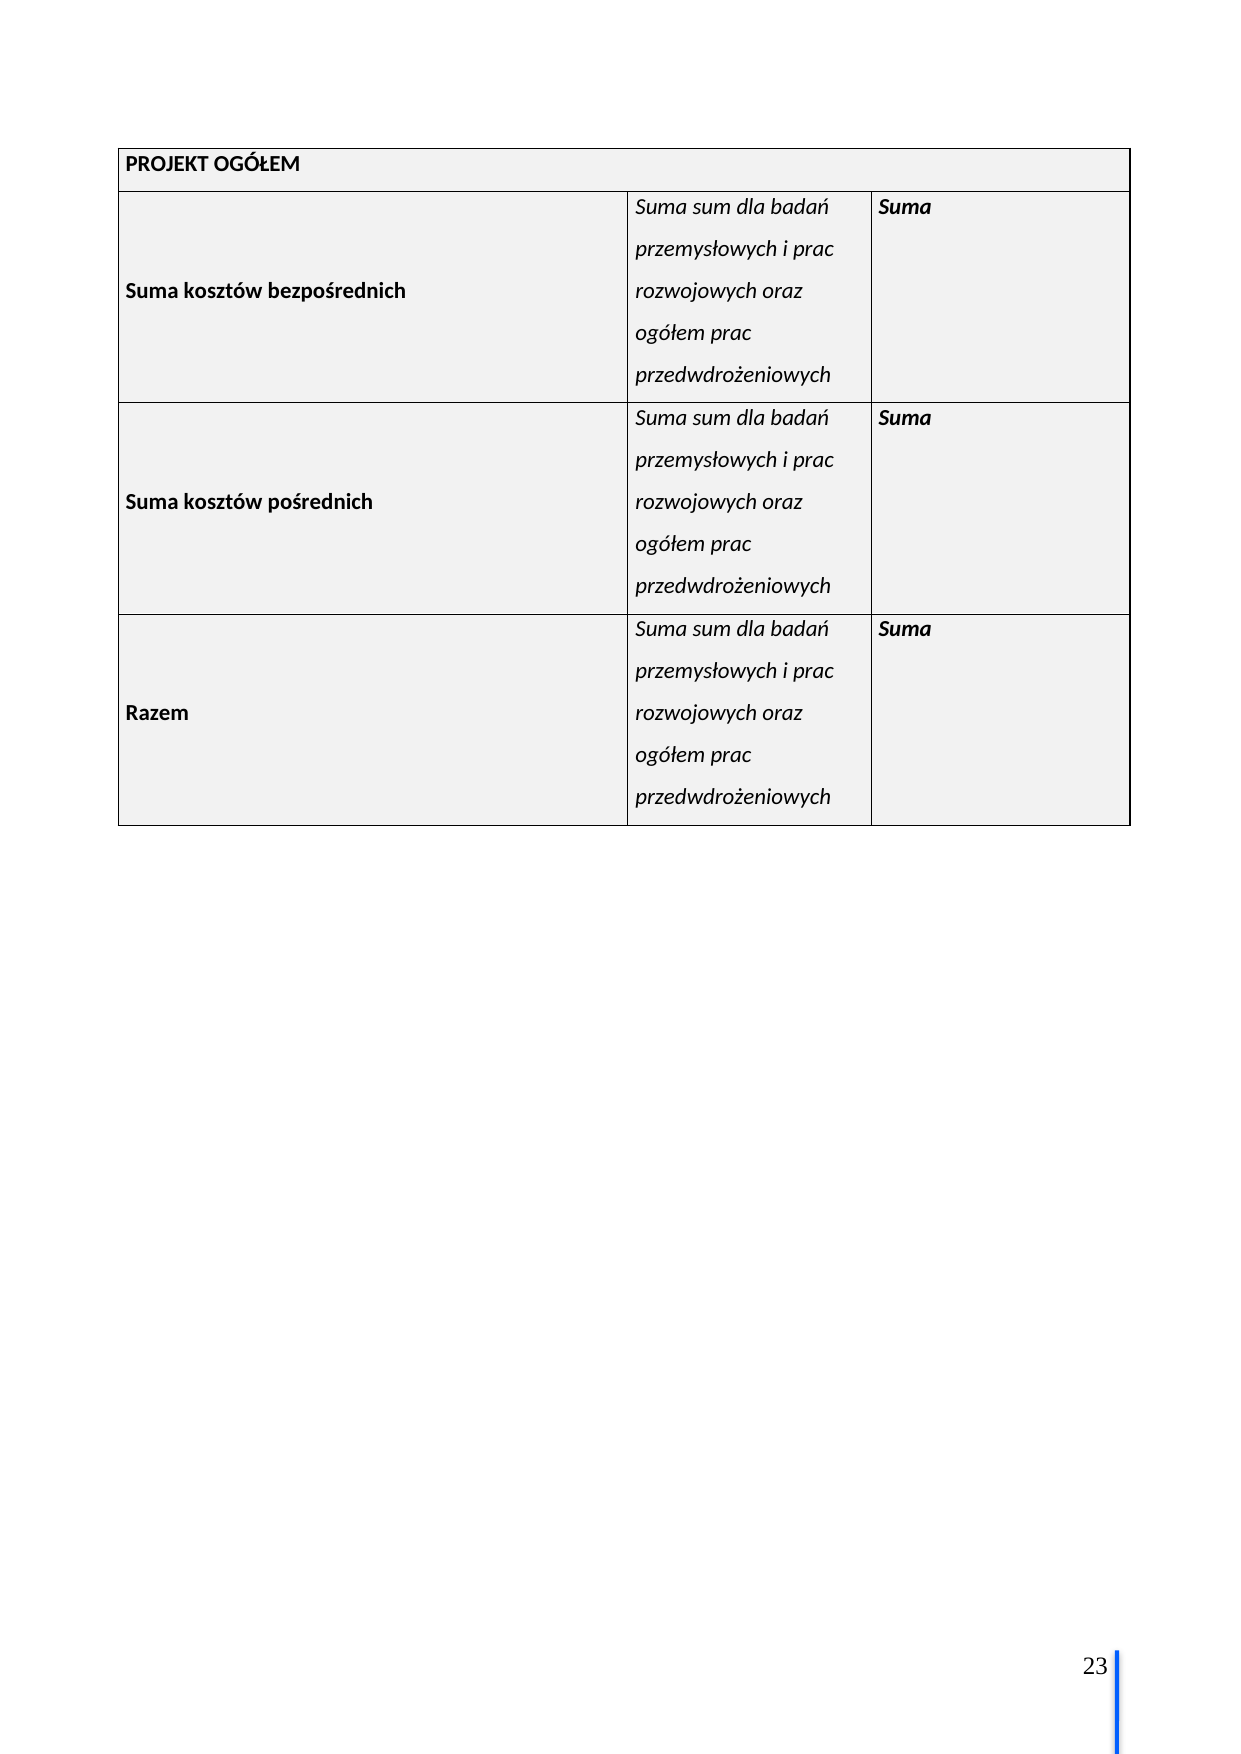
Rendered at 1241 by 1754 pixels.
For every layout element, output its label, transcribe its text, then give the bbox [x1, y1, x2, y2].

table_cell Suma [872, 192, 1129, 402]
table_cell Suma sum dla badań przemysłowych i prac rozwojowych oraz ogółem prac przedwdrożeniowych [628, 192, 871, 402]
table_cell Razem [119, 615, 627, 825]
table_header PROJEKT OGÓŁEM [119, 149, 1129, 191]
table_cell Suma [872, 403, 1129, 613]
table_cell Suma sum dla badań przemysłowych i prac rozwojowych oraz ogółem prac przedwdrożeniowych [628, 403, 871, 613]
table_cell Suma sum dla badań przemysłowych i prac rozwojowych oraz ogółem prac przedwdrożeniowych [628, 615, 871, 825]
table_cell Suma kosztów pośrednich [119, 403, 627, 613]
table_cell Suma kosztów bezpośrednich [119, 192, 627, 402]
table_cell Suma [872, 615, 1129, 825]
